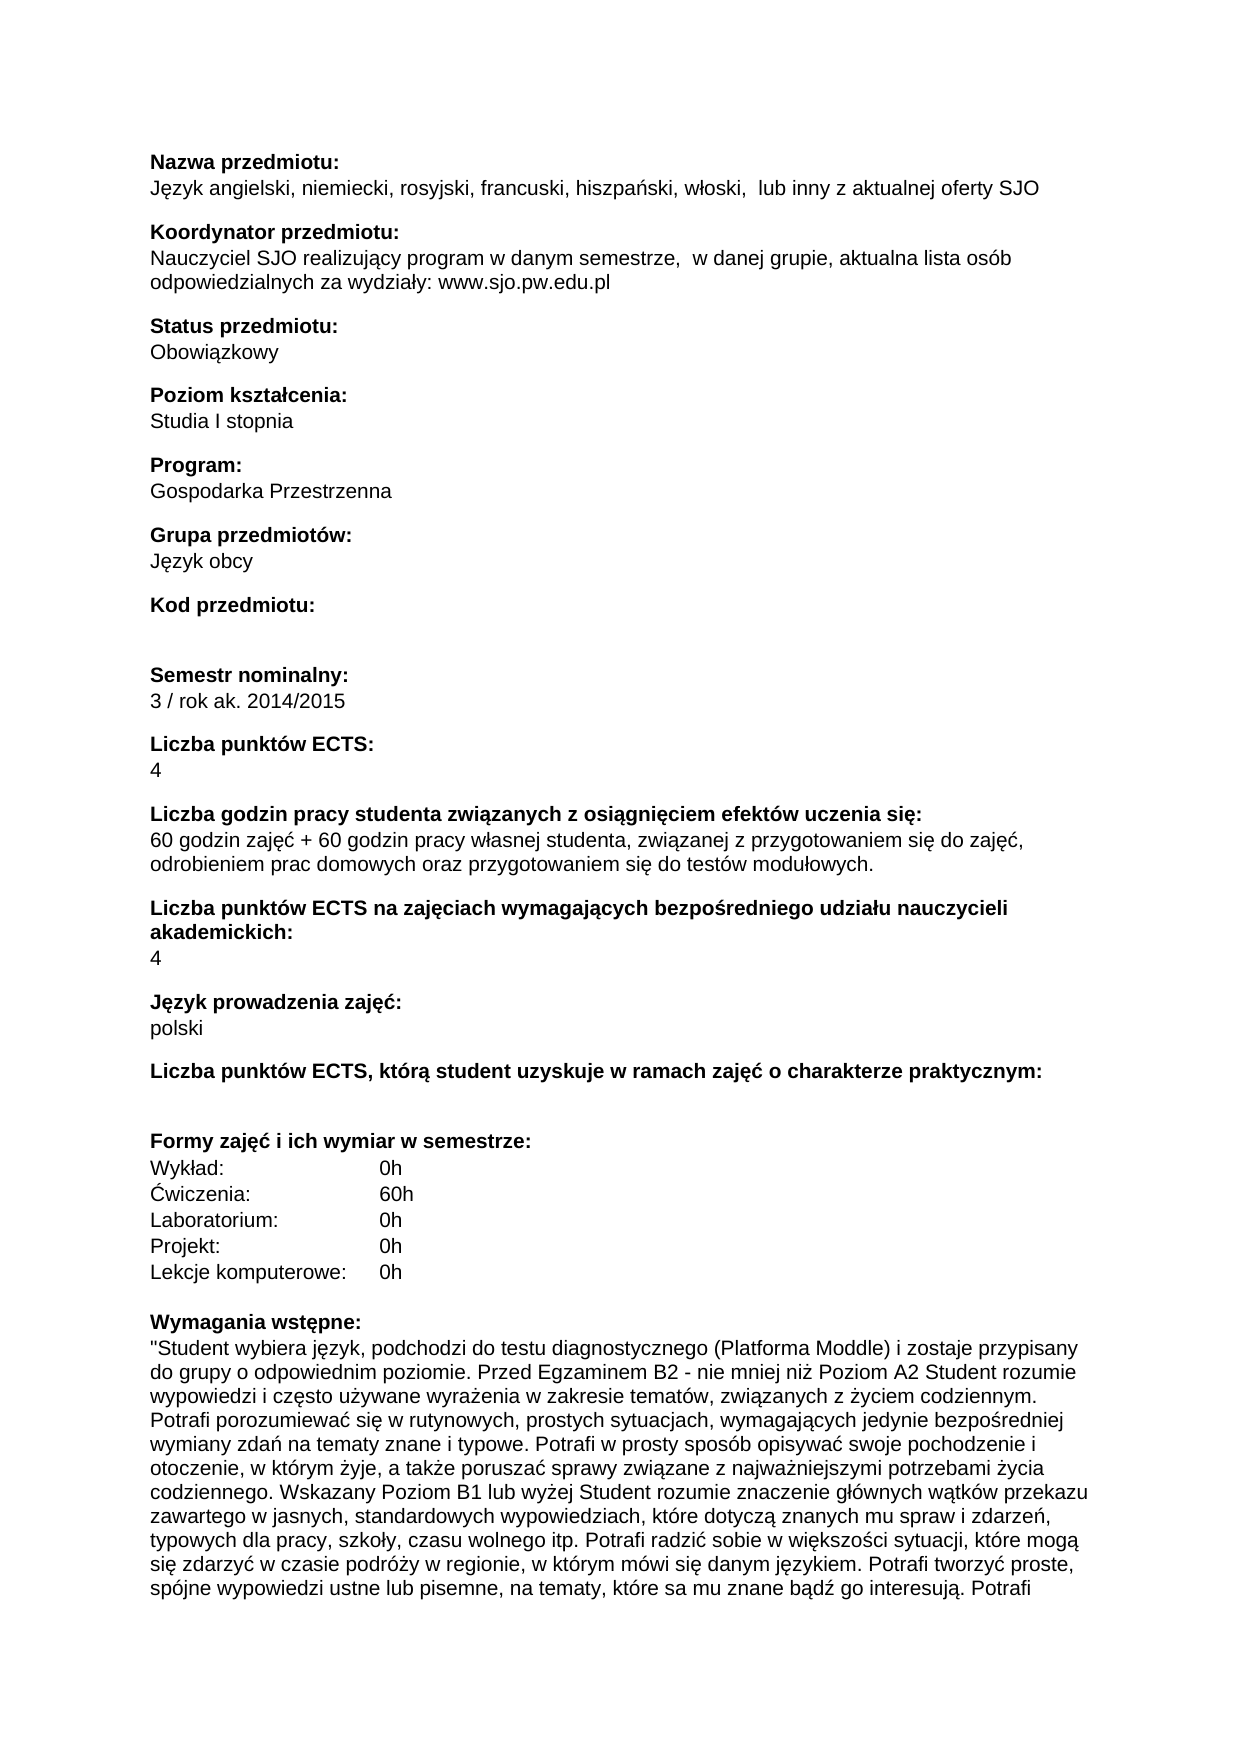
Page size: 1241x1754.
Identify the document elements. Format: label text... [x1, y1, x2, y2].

text Język prowadzenia zajęć: [150, 989, 1090, 1013]
text Poziom kształcenia: [150, 383, 1090, 407]
text 4 [150, 946, 1090, 970]
text Liczba punktów ECTS, którą student uzyskuje w ramach zajęć o charakterze praktycznym: [150, 1059, 1090, 1083]
text Wymagania wstępne: [150, 1310, 1090, 1334]
text Liczba punktów ECTS: [150, 732, 1090, 756]
table_cell 0h [369, 1206, 597, 1232]
text Gospodarka Przestrzenna [150, 479, 1090, 503]
text Kod przedmiotu: [150, 593, 1090, 617]
text 3 / rok ak. 2014/2015 [150, 688, 1090, 712]
text Formy zajęć i ich wymiar w semestrze: [150, 1129, 1090, 1153]
table_cell Laboratorium: [140, 1208, 367, 1232]
text Język angielski, niemiecki, rosyjski, francuski, hiszpański, włoski, lub inny z aktualnej oferty SJO [150, 176, 1090, 200]
text Liczba godzin pracy studenta związanych z osiągnięciem efektów uczenia się: [150, 802, 1090, 826]
table_cell Projekt: [140, 1234, 367, 1258]
text Program: [150, 453, 1090, 477]
text Semestr nominalny: [150, 662, 1090, 686]
text Język obcy [150, 549, 1090, 573]
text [150, 1336, 1090, 1599]
table_cell 0h [369, 1232, 597, 1258]
text Nauczyciel SJO realizujący program w danym semestrze, w danej grupie, aktualna lista osób odpowiedzialnych za wydziały: www.sjo.pw.edu.pl [150, 246, 1090, 294]
text Nazwa przedmiotu: [150, 150, 1090, 174]
text Grupa przedmiotów: [150, 523, 1090, 547]
text 60 godzin zajęć + 60 godzin pracy własnej studenta, związanej z przygotowaniem się do zajęć, odrobieniem prac domowych oraz przygotowaniem się do testów modułowych. [150, 828, 1090, 876]
table_header 0h [369, 1156, 597, 1180]
text Koordynator przedmiotu: [150, 220, 1090, 244]
text Studia I stopnia [150, 409, 1090, 433]
text polski [150, 1016, 1090, 1039]
text Obowiązkowy [150, 339, 1090, 363]
text Liczba punktów ECTS na zajęciach wymagających bezpośredniego udziału nauczycieli akademickich: [150, 896, 1090, 944]
table_cell Lekcje komputerowe: [140, 1260, 367, 1284]
table_cell 0h [369, 1258, 597, 1284]
table_header Wykład: [140, 1156, 367, 1180]
text 4 [150, 758, 1090, 782]
text Status przedmiotu: [150, 313, 1090, 337]
table_cell Ćwiczenia: [140, 1182, 367, 1206]
table_cell 60h [369, 1180, 597, 1206]
